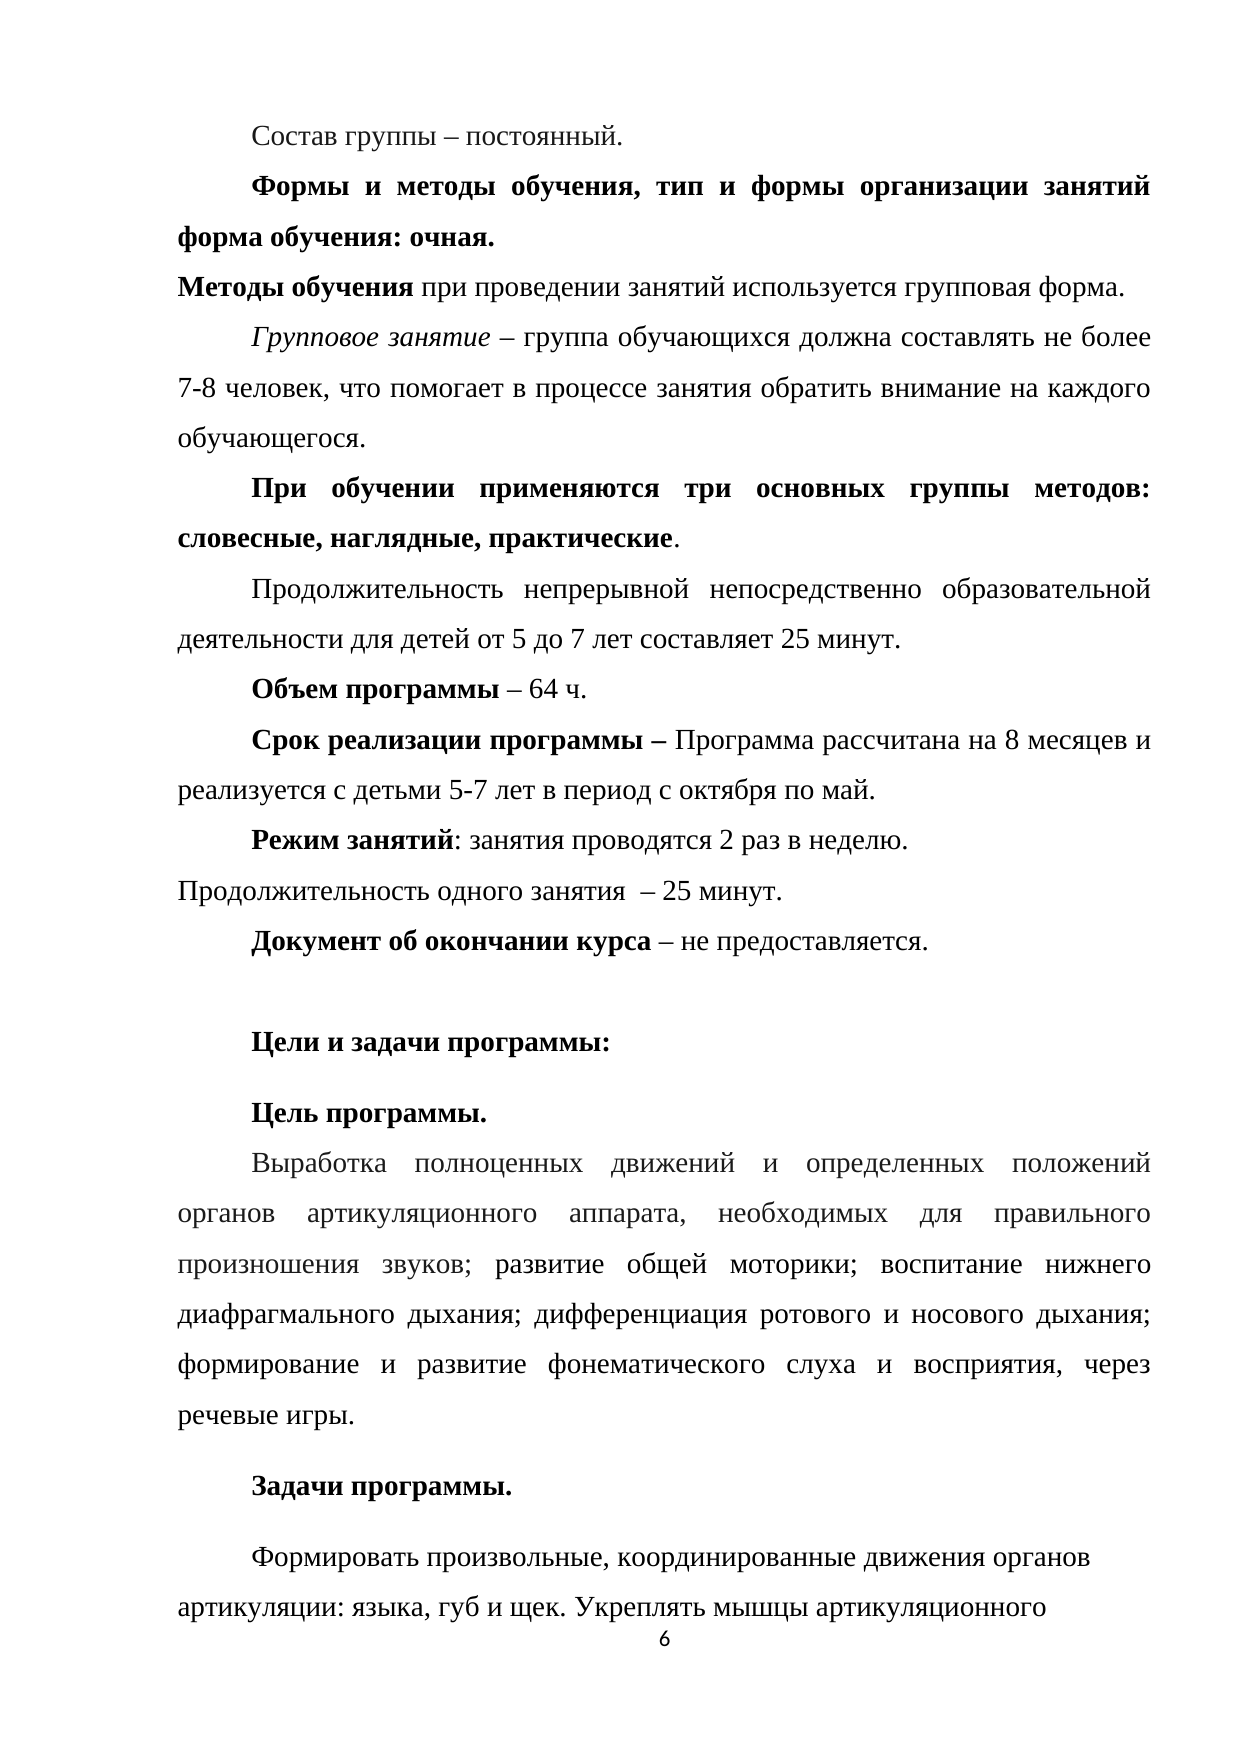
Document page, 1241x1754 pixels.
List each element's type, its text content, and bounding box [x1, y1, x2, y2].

text Выработка полноценных движений и определенных положений органов артикуляционного аппарата, необходимых для правильного произношения звуков; развитие общей моторики; воспитание нижнего диафрагмального дыхания; дифференциация ротового и носового дыхания; формирование и развитие фонематического слуха и восприятия, через речевые игры. [177, 1145, 1152, 1430]
text Продолжительность непрерывной непосредственно образовательной деятельности для детей от 5 до 7 лет составляет 25 минут. [177, 571, 1152, 655]
list Документ об окончании курса – не предоставляется. [177, 923, 1152, 957]
text Методы обучения при проведении занятий используется групповая форма. [177, 269, 414, 303]
text Состав группы – постоянный. [177, 118, 1152, 152]
text Методы обучения при проведении занятий используется групповая форма. [421, 269, 1152, 303]
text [177, 1539, 1152, 1623]
list Режим занятий: занятия проводятся 2 раз в неделю. Продолжительность одного занятия – 25 минут. [177, 822, 1152, 906]
text Объем программы – 64 ч. [177, 672, 1152, 705]
text Цель программы. [177, 1095, 1152, 1128]
text Групповое занятие – группа обучающихся должна составлять не более 7-8 человек, что помогает в процессе занятия обратить внимание на каждого обучающегося. [177, 319, 1152, 453]
text Формы и методы обучения, тип и формы организации занятий форма обучения: очная. [177, 168, 1152, 252]
text Задачи программы. [177, 1468, 1152, 1501]
text При обучении применяются три основных группы методов: словесные, наглядные, практические. [177, 470, 1152, 554]
text Срок реализации программы – Программа рассчитана на 8 месяцев и реализуется с детьми 5-7 лет в период с октября по май. [177, 722, 1152, 806]
list Цели и задачи программы: [177, 1024, 1152, 1057]
